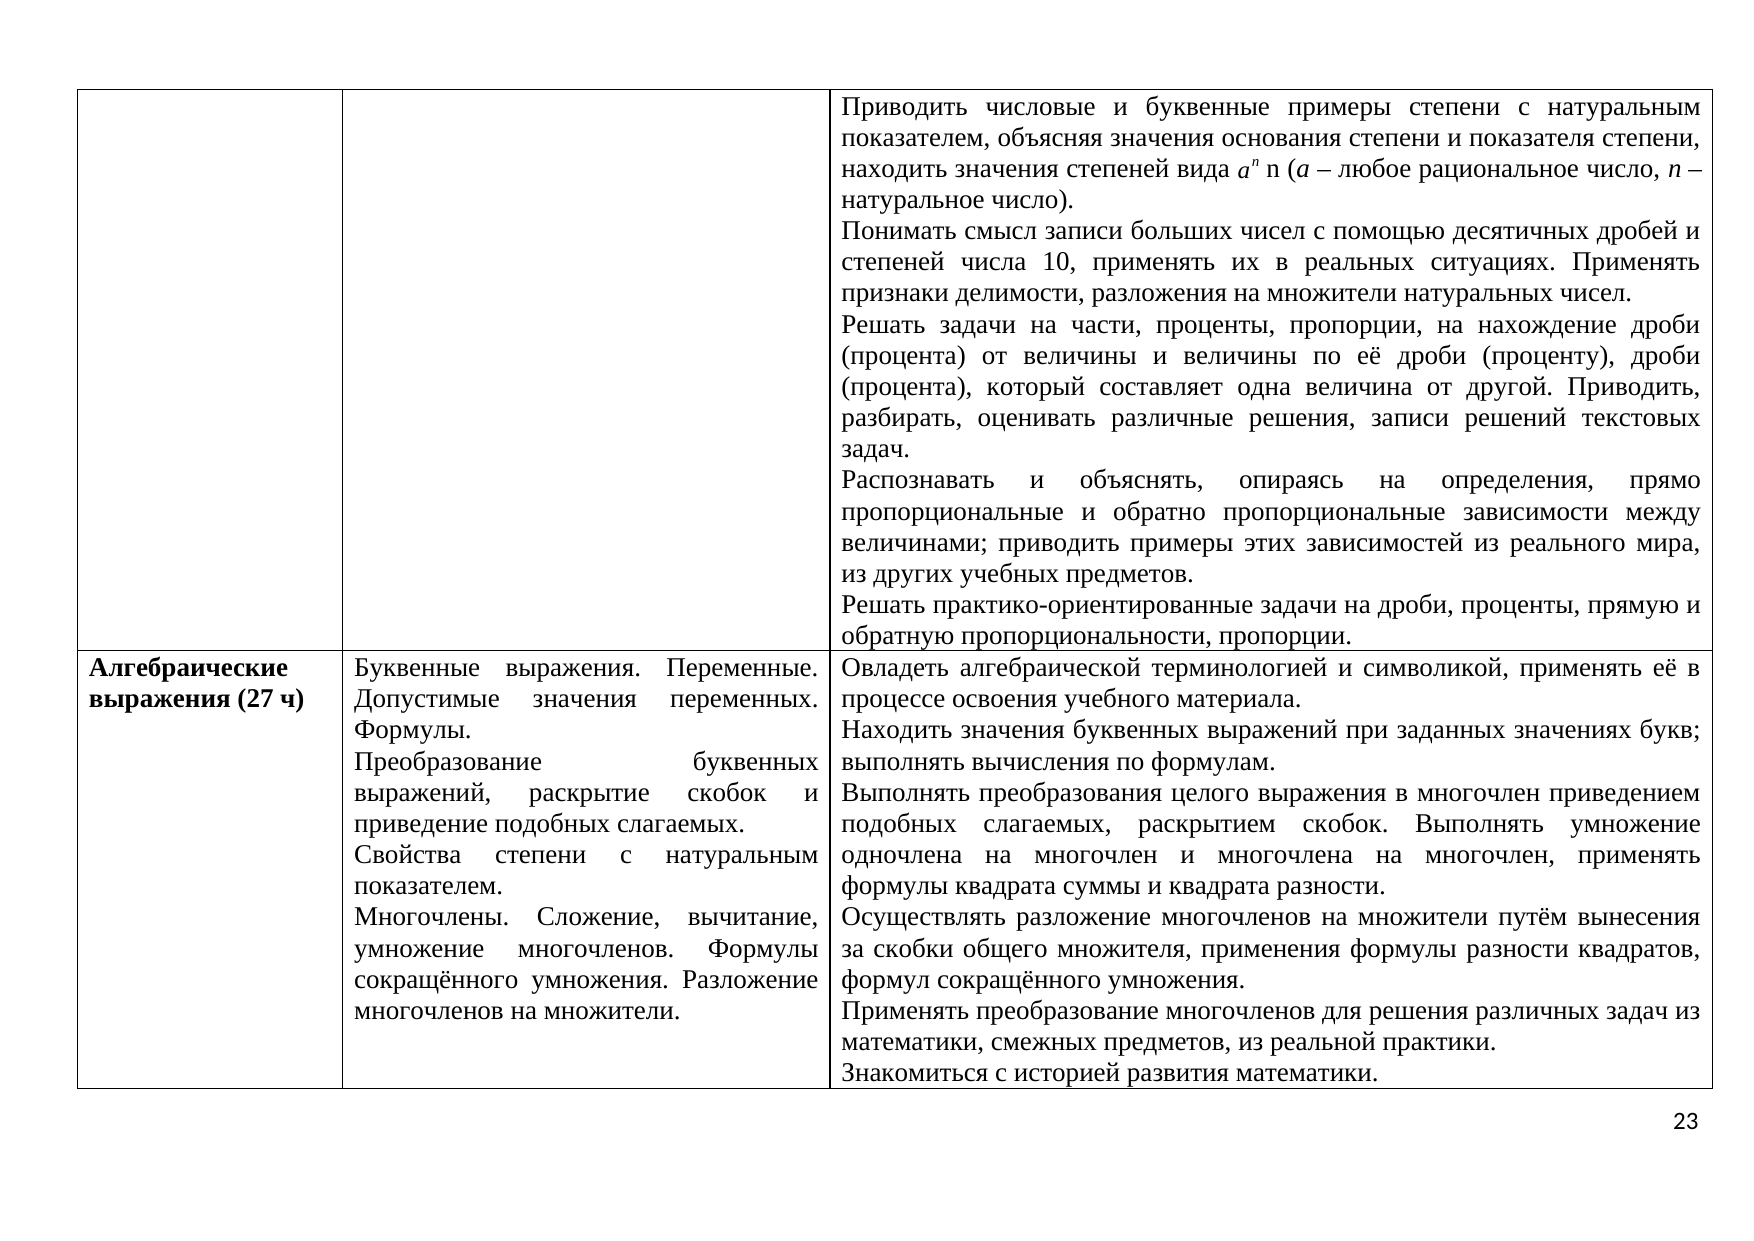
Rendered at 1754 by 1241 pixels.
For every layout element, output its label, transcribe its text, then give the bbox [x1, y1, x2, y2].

table_cell Буквенные выражения. Переменные. Допустимые значения переменных. Формулы. Преобразование буквенных выражений, раскрытие скобок и приведение подобных слагаемых. Свойства степени с натуральным показателем. Многочлены. Сложение, вычитание, умножение многочленов. Формулы сокращённого умножения. Разложение многочленов на множители. [343, 651, 829, 1087]
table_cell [343, 90, 829, 650]
table_cell Алгебраические выражения (27 ч) [78, 651, 342, 1087]
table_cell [831, 90, 1712, 650]
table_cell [78, 90, 342, 650]
table_cell Овладеть алгебраической терминологией и символикой, применять её в процессе освоения учебного материала. Находить значения буквенных выражений при заданных значениях букв; выполнять вычисления по формулам. Выполнять преобразования целого выражения в многочлен приведением подобных слагаемых, раскрытием скобок. Выполнять умножение одночлена на многочлен и многочлена на многочлен, применять формулы квадрата суммы и квадрата разности. Осуществлять разложение многочленов на множители путём вынесения за скобки общего множителя, применения формулы разности квадратов, формул сокращённого умножения. Применять преобразование многочленов для решения различных задач из математики, смежных предметов, из реальной практики. Знакомиться с историей развития математики. [831, 651, 1712, 1087]
